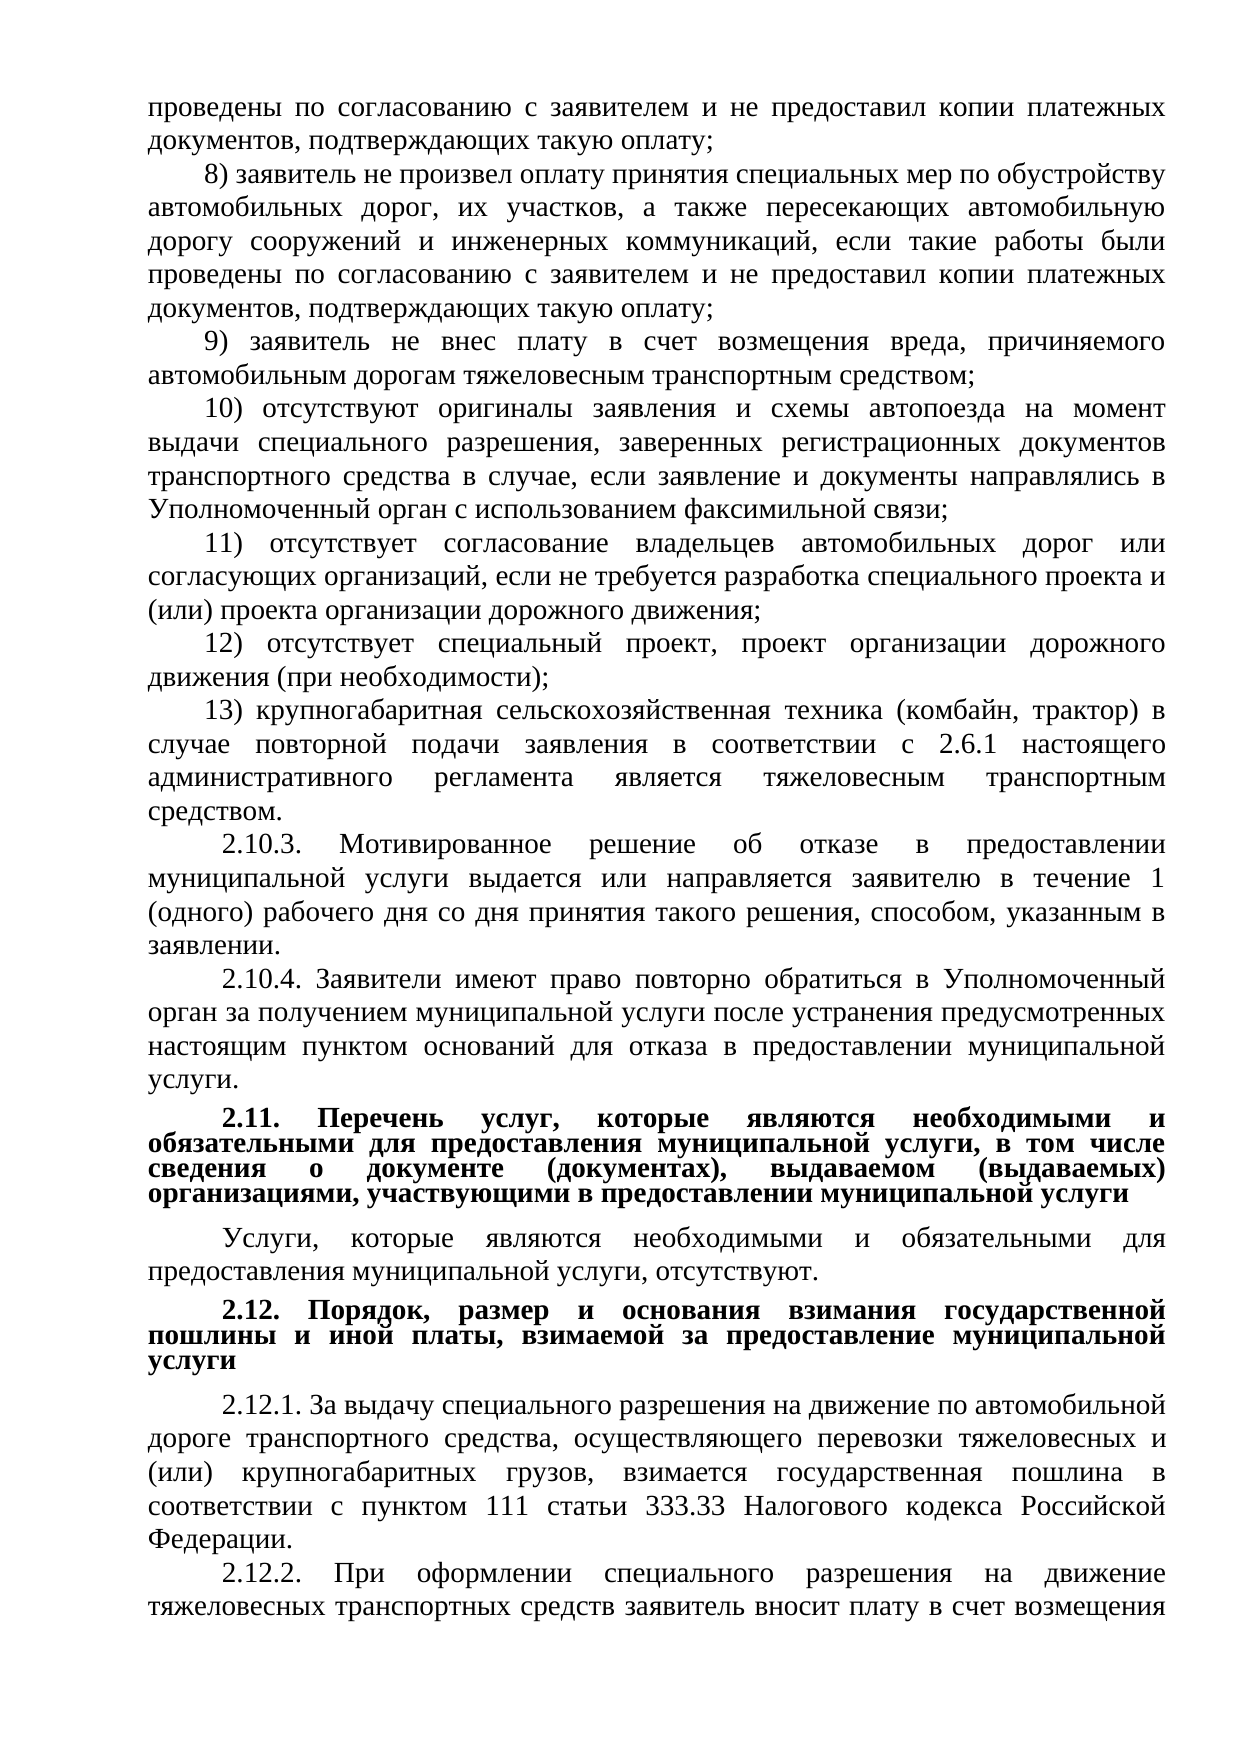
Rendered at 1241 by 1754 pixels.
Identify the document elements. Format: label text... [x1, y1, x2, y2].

text 2.10.3. Мотивированное решение об отказе в предоставлении муниципальной услуги выдается или направляется заявителю в течение 1 (одного) рабочего дня со дня принятия такого решения, способом, указанным в заявлении. [148, 827, 1167, 961]
text 2.11. Перечень услуг, которые являются необходимыми и обязательными для предоставления муниципальной услуги, в том числе сведения о документе (документах), выдаваемом (выдаваемых) организациями, участвующими в предоставлении муниципальной услуги [148, 1107, 1167, 1207]
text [148, 1555, 1167, 1622]
text 8) заявитель не произвел оплату принятия специальных мер по обустройству автомобильных дорог, их участков, а также пересекающих автомобильную дорогу сооружений и инженерных коммуникаций, если такие работы были проведены по согласованию с заявителем и не предоставил копии платежных документов, подтверждающих такую оплату; [148, 156, 1167, 323]
text 2.12. Порядок, размер и основания взимания государственной пошлины и иной платы, взимаемой за предоставление муниципальной услуги [148, 1299, 1167, 1374]
text Услуги, которые являются необходимыми и обязательными для предоставления муниципальной услуги, отсутствуют. [148, 1220, 1167, 1287]
text 11) отсутствует согласование владельцев автомобильных дорог или согласующих организаций, если не требуется разработка специального проекта и (или) проекта организации дорожного движения; [148, 525, 1167, 625]
text 9) заявитель не внес плату в счет возмещения вреда, причиняемого автомобильным дорогам тяжеловесным транспортным средством; [148, 323, 1167, 391]
text 2.10.4. Заявители имеют право повторно обратиться в Уполномоченный орган за получением муниципальной услуги после устранения предусмотренных настоящим пунктом оснований для отказа в предоставлении муниципальной услуги. [148, 961, 1167, 1095]
text 2.12.1. За выдачу специального разрешения на движение по автомобильной дороге транспортного средства, осуществляющего перевозки тяжеловесных и (или) крупногабаритных грузов, взимается государственная пошлина в соответствии с пунктом 111 статьи 333.33 Налогового кодекса Российской Федерации. [148, 1387, 1167, 1555]
text 12) отсутствует специальный проект, проект организации дорожного движения (при необходимости); [148, 625, 1167, 692]
text 13) крупногабаритная сельскохозяйственная техника (комбайн, трактор) в случае повторной подачи заявления в соответствии с 2.6.1 настоящего административного регламента является тяжеловесным транспортным средством. [148, 692, 1167, 827]
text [148, 89, 1167, 156]
text 10) отсутствуют оригиналы заявления и схемы автопоезда на момент выдачи специального разрешения, заверенных регистрационных документов транспортного средства в случае, если заявление и документы направлялись в Уполномоченный орган с использованием факсимильной связи; [148, 391, 1167, 525]
